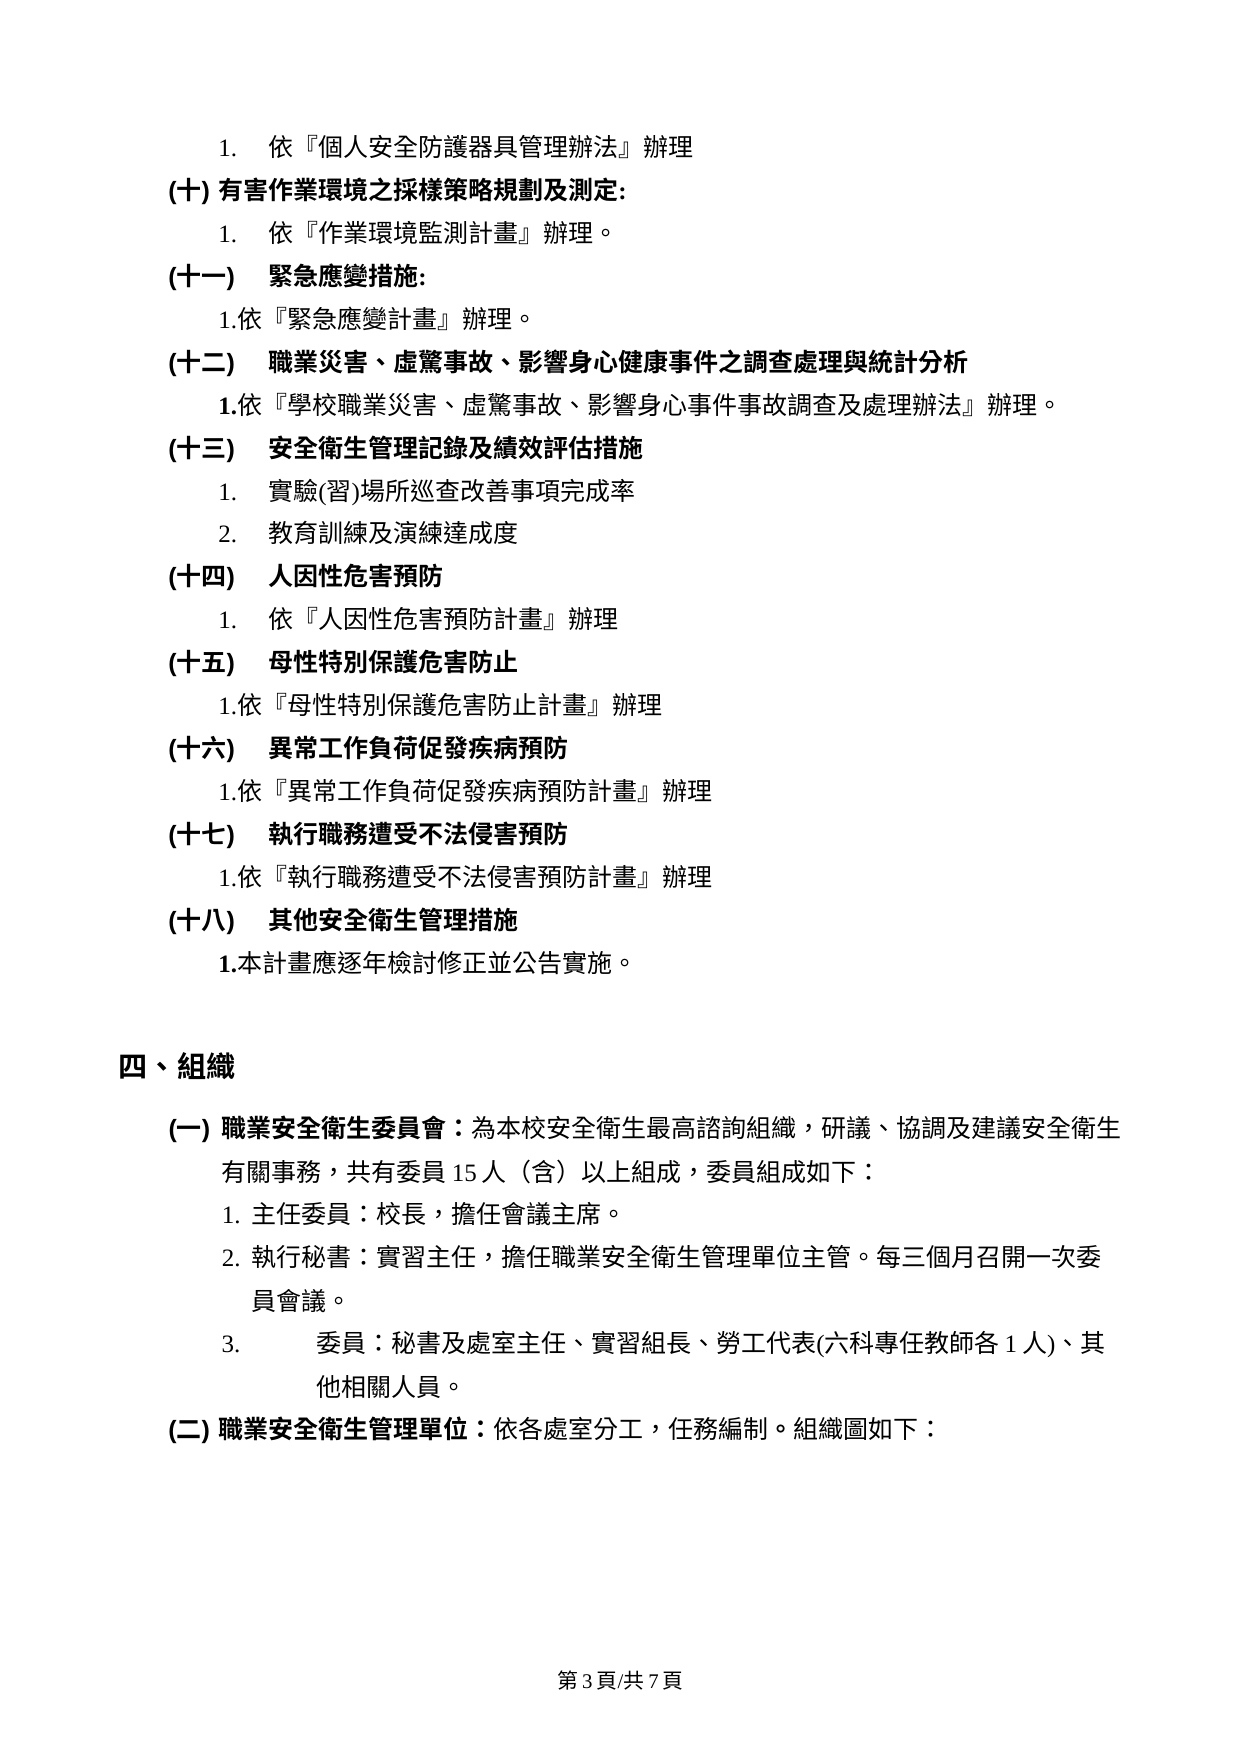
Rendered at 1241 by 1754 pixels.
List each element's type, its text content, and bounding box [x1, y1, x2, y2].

list 執行秘書：實習主任，擔任職業安全衛生管理單位主管。每三個月召開一次委員會議。 [222, 1237, 1122, 1318]
list 委員：秘書及處室主任、實習組長、勞工代表(六科專任教師各1人)、其他相關人員。 [221, 1323, 1122, 1404]
list 異常工作負荷促發疾病預防 [168, 728, 1122, 765]
list 實驗(習)場所巡查改善事項完成率 [218, 470, 1122, 508]
list 安全衛生管理記錄及績效評估措施 [168, 427, 1122, 465]
list 職業安全衛生管理單位：依各處室分工，任務編制。組織圖如下： [168, 1409, 1122, 1447]
list 1.依『母性特別保護危害防止計畫』辦理 [218, 685, 1122, 722]
list 教育訓練及演練達成度 [218, 513, 1122, 551]
list 1.依『學校職業災害、虛驚事故、影響身心事件事故調查及處理辦法』辦理。 [218, 384, 1122, 422]
list 職業安全衛生委員會：為本校安全衛生最高諮詢組織，研議、協調及建議安全衛生有關事務，共有委員15人（含）以上組成，委員組成如下： [168, 1108, 1122, 1189]
list 1.依『異常工作負荷促發疾病預防計畫』辦理 [218, 771, 1122, 808]
list 有害作業環境之採樣策略規劃及測定: [168, 170, 1122, 207]
list 依『人因性危害預防計畫』辦理 [218, 599, 1122, 637]
list 其他安全衛生管理措施 [168, 899, 1122, 937]
list 依『作業環境監測計畫』辦理。 [218, 213, 1122, 250]
list 緊急應變措施: [168, 256, 1122, 293]
list 職業災害、虛驚事故、影響身心健康事件之調查處理與統計分析 [168, 342, 1122, 379]
list 1.本計畫應逐年檢討修正並公告實施。 [218, 942, 1122, 980]
list 組織 [118, 1027, 1122, 1102]
list 母性特別保護危害防止 [168, 642, 1122, 679]
text 1.依『緊急應變計畫』辦理。 [218, 299, 1122, 336]
list 依『個人安全防護器具管理辦法』辦理 [218, 127, 1122, 164]
list 主任委員：校長，擔任會議主席。 [222, 1194, 1122, 1232]
list 執行職務遭受不法侵害預防 [168, 814, 1122, 851]
list 1.依『執行職務遭受不法侵害預防計畫』辦理 [218, 857, 1122, 894]
list 人因性危害預防 [168, 556, 1122, 594]
